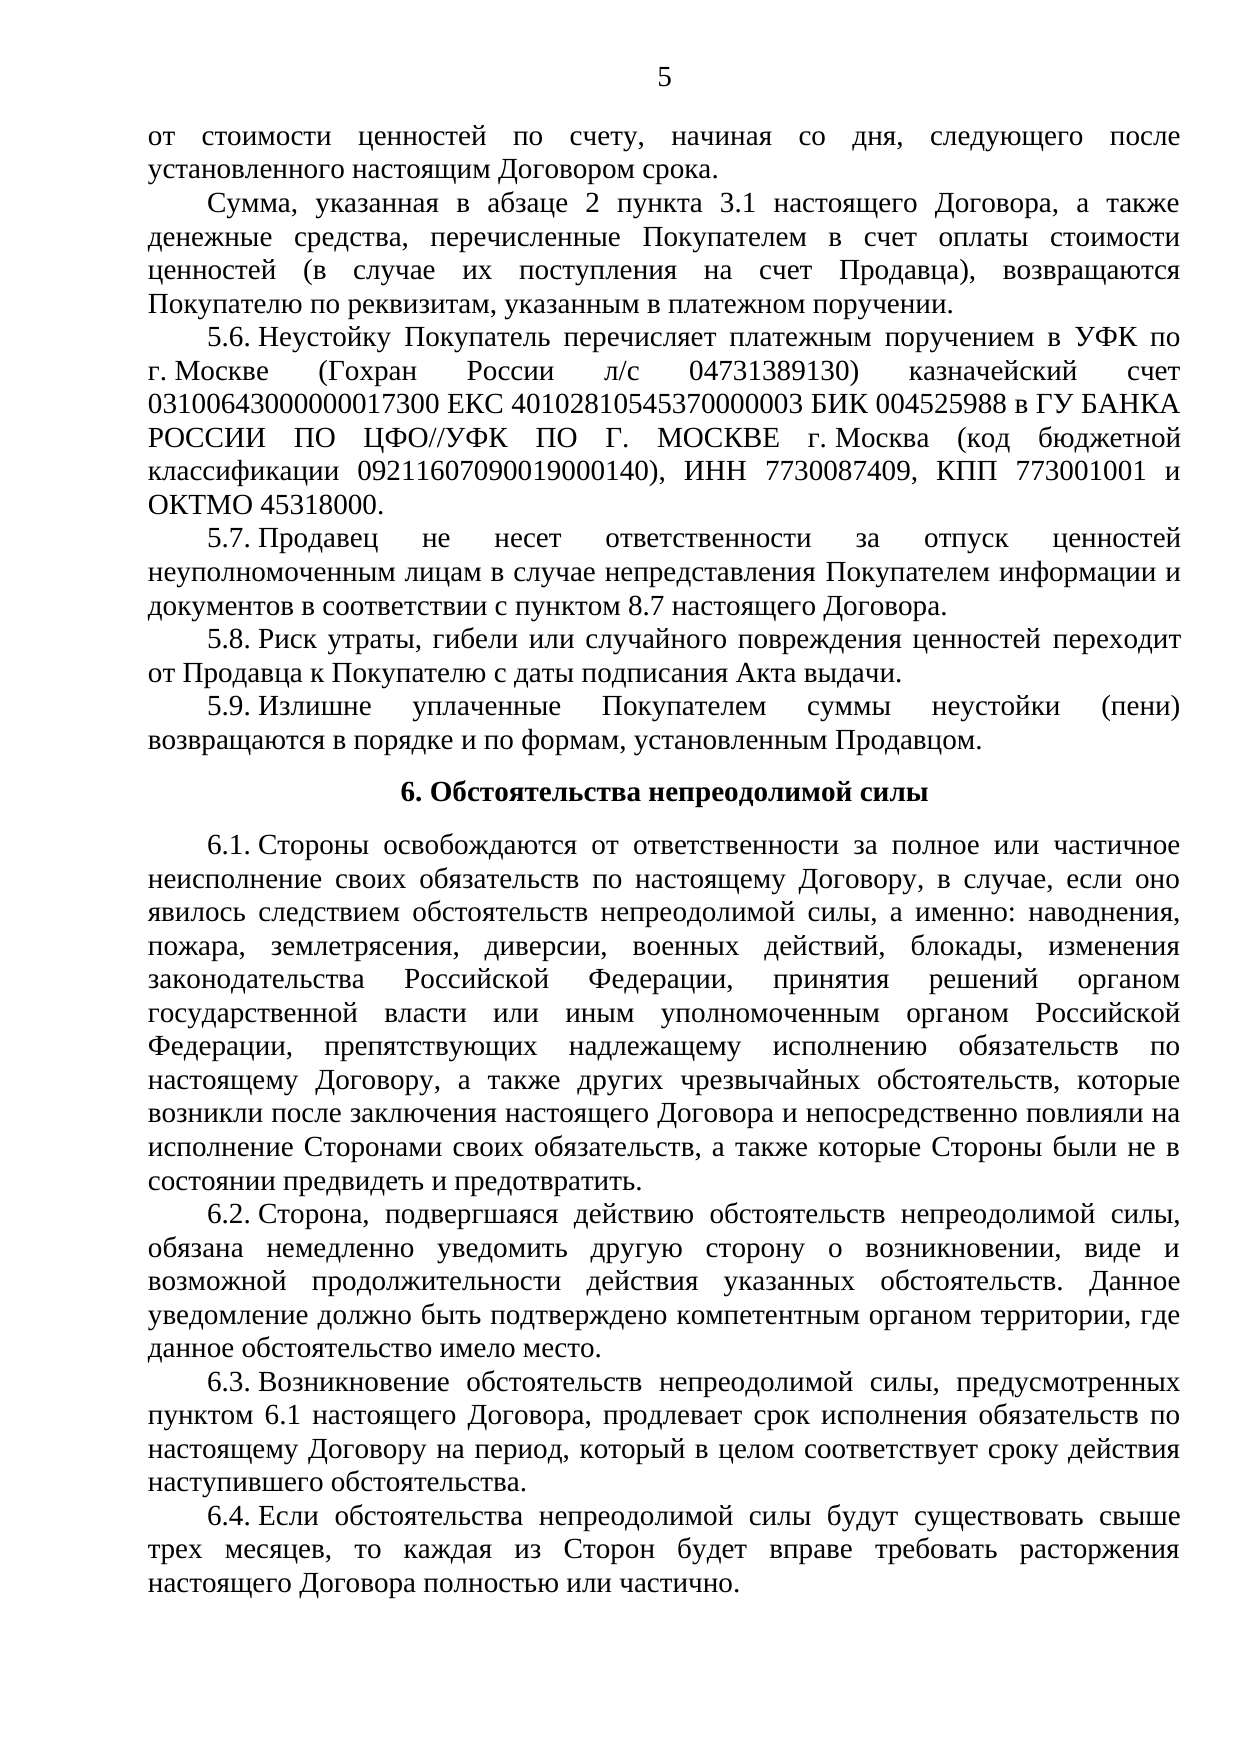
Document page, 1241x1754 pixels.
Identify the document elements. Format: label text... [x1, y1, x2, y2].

text 6.3. Возникновение обстоятельств непреодолимой силы, предусмотренных пунктом 6.1 настоящего Договора, продлевает срок исполнения обязательств по настоящему Договору на период, который в целом соответствует сроку действия наступившего обстоятельства. [148, 1364, 1181, 1498]
text 6.1. Стороны освобождаются от ответственности за полное или частичное неисполнение своих обязательств по настоящему Договору, в случае, если оно явилось следствием обстоятельств непреодолимой силы, а именно: наводнения, пожара, землетрясения, диверсии, военных действий, блокады, изменения законодательства Российской Федерации, принятия решений органом государственной власти или иным уполномоченным органом Российской Федерации, препятствующих надлежащему исполнению обязательств по настоящему Договору, а также других чрезвычайных обстоятельств, которые возникли после заключения настоящего Договора и непосредственно повлияли на исполнение Сторонами своих обязательств, а также которые Стороны были не в состоянии предвидеть и предотвратить. [148, 827, 1181, 1196]
text 6. Обстоятельства непреодолимой силы [148, 774, 1181, 808]
text Сумма, указанная в абзаце 2 пункта 3.1 настоящего Договора, а также денежные средства, перечисленные Покупателем в счет оплаты стоимости ценностей (в случае их поступления на счет Продавца), возвращаются Покупателю по реквизитам, указанным в платежном поручении. [148, 185, 1181, 319]
text 5.6. Неустойку Покупатель перечисляет платежным поручением в УФК по г. Москве (Гохран России л/с 04731389130) казначейский счет 03100643000000017300 ЕКС 40102810545370000003 БИК 004525988 в ГУ БАНКА РОССИИ ПО ЦФО//УФК ПО Г. МОСКВЕ г. Москва (код бюджетной классификации 09211607090019000140), ИНН 7730087409, КПП 773001001 и ОКТМО 45318000. [148, 319, 1181, 521]
text 5.7. Продавец не несет ответственности за отпуск ценностей неуполномоченным лицам в случае непредставления Покупателем информации и документов в соответствии с пунктом 8.7 настоящего Договора. [148, 521, 1181, 621]
text 5.8. Риск утраты, гибели или случайного повреждения ценностей переходит от Продавца к Покупателю с даты подписания Акта выдачи. [148, 621, 1181, 688]
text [148, 118, 1181, 185]
text 6.2. Сторона, подвергшаяся действию обстоятельств непреодолимой силы, обязана немедленно уведомить другую сторону о возникновении, виде и возможной продолжительности действия указанных обстоятельств. Данное уведомление должно быть подтверждено компетентным органом территории, где данное обстоятельство имело место. [148, 1196, 1181, 1364]
text 5.9. Излишне уплаченные Покупателем суммы неустойки (пени) возвращаются в порядке и по формам, установленным Продавцом. [148, 688, 1181, 755]
text 6.4. Если обстоятельства непреодолимой силы будут существовать свыше трех месяцев, то каждая из Сторон будет вправе требовать расторжения настоящего Договора полностью или частично. [148, 1498, 1181, 1599]
